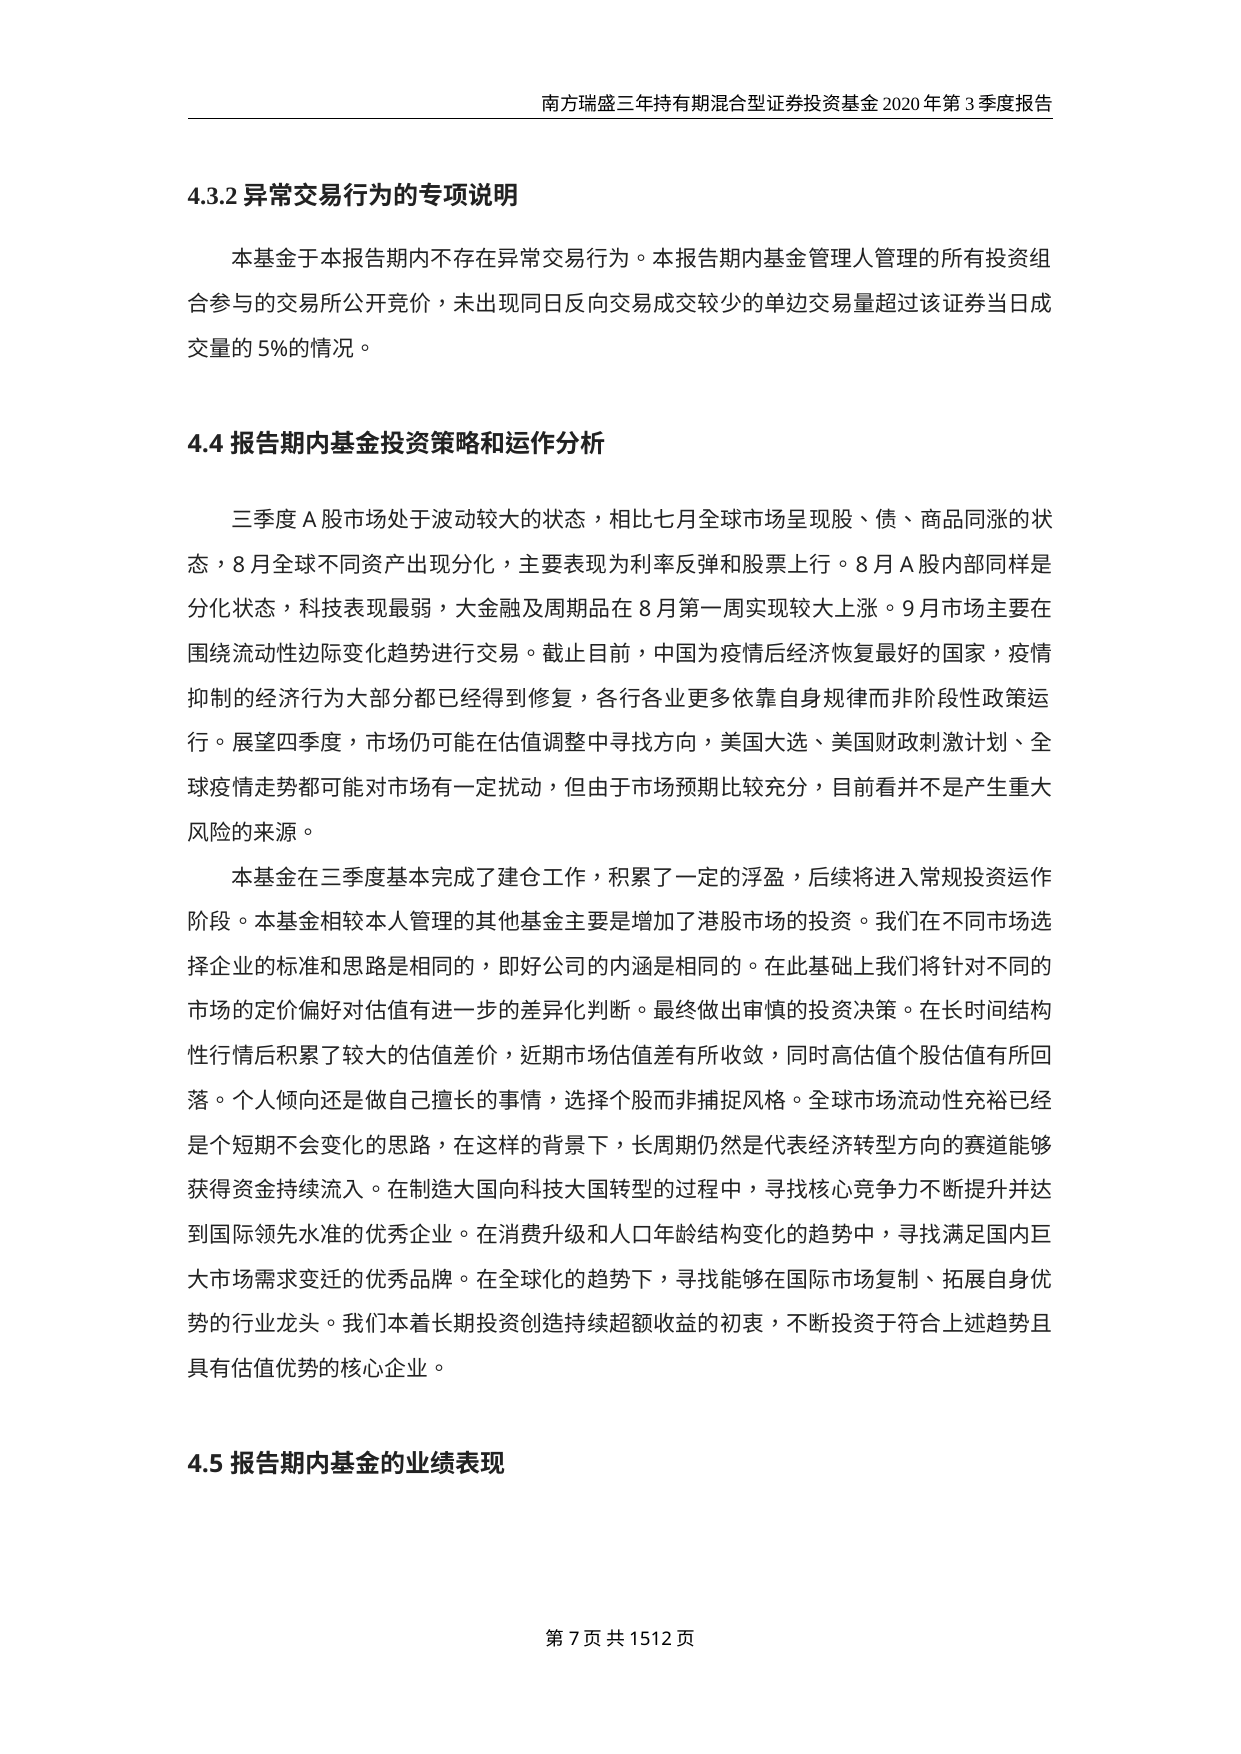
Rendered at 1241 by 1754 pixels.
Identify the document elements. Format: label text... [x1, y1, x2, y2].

text 三季度A股市场处于波动较大的状态，相比七月全球市场呈现股、债、商品同涨的状态，8月全球不同资产出现分化，主要表现为利率反弹和股票上行。8月A股内部同样是分化状态，科技表现最弱，大金融及周期品在8月第一周实现较大上涨。9月市场主要在围绕流动性边际变化趋势进行交易。截止目前，中国为疫情后经济恢复最好的国家，疫情抑制的经济行为大部分都已经得到修复，各行各业更多依靠自身规律而非阶段性政策运行。展望四季度，市场仍可能在估值调整中寻找方向，美国大选、美国财政刺激计划、全球疫情走势都可能对市场有一定扰动，但由于市场预期比较充分，目前看并不是产生重大风险的来源。 [187, 504, 1053, 847]
text 报告期内基金投资策略和运作分析 [187, 410, 1053, 475]
text 本基金于本报告期内不存在异常交易行为。本报告期内基金管理人管理的所有投资组合参与的交易所公开竞价，未出现同日反向交易成交较少的单边交易量超过该证券当日成交量的5%的情况。 [187, 243, 1053, 362]
text 异常交易行为的专项说明 [187, 162, 1053, 227]
text 报告期内基金的业绩表现 [187, 1430, 1053, 1495]
text 本基金在三季度基本完成了建仓工作，积累了一定的浮盈，后续将进入常规投资运作阶段。本基金相较本人管理的其他基金主要是增加了港股市场的投资。我们在不同市场选择企业的标准和思路是相同的，即好公司的内涵是相同的。在此基础上我们将针对不同的市场的定价偏好对估值有进一步的差异化判断。最终做出审慎的投资决策。在长时间结构性行情后积累了较大的估值差价，近期市场估值差有所收敛，同时高估值个股估值有所回落。个人倾向还是做自己擅长的事情，选择个股而非捕捉风格。全球市场流动性充裕已经是个短期不会变化的思路，在这样的背景下，长周期仍然是代表经济转型方向的赛道能够获得资金持续流入。在制造大国向科技大国转型的过程中，寻找核心竞争力不断提升并达到国际领先水准的优秀企业。在消费升级和人口年龄结构变化的趋势中，寻找满足国内巨大市场需求变迁的优秀品牌。在全球化的趋势下，寻找能够在国际市场复制、拓展自身优势的行业龙头。我们本着长期投资创造持续超额收益的初衷，不断投资于符合上述趋势且具有估值优势的核心企业。 [187, 861, 1053, 1383]
